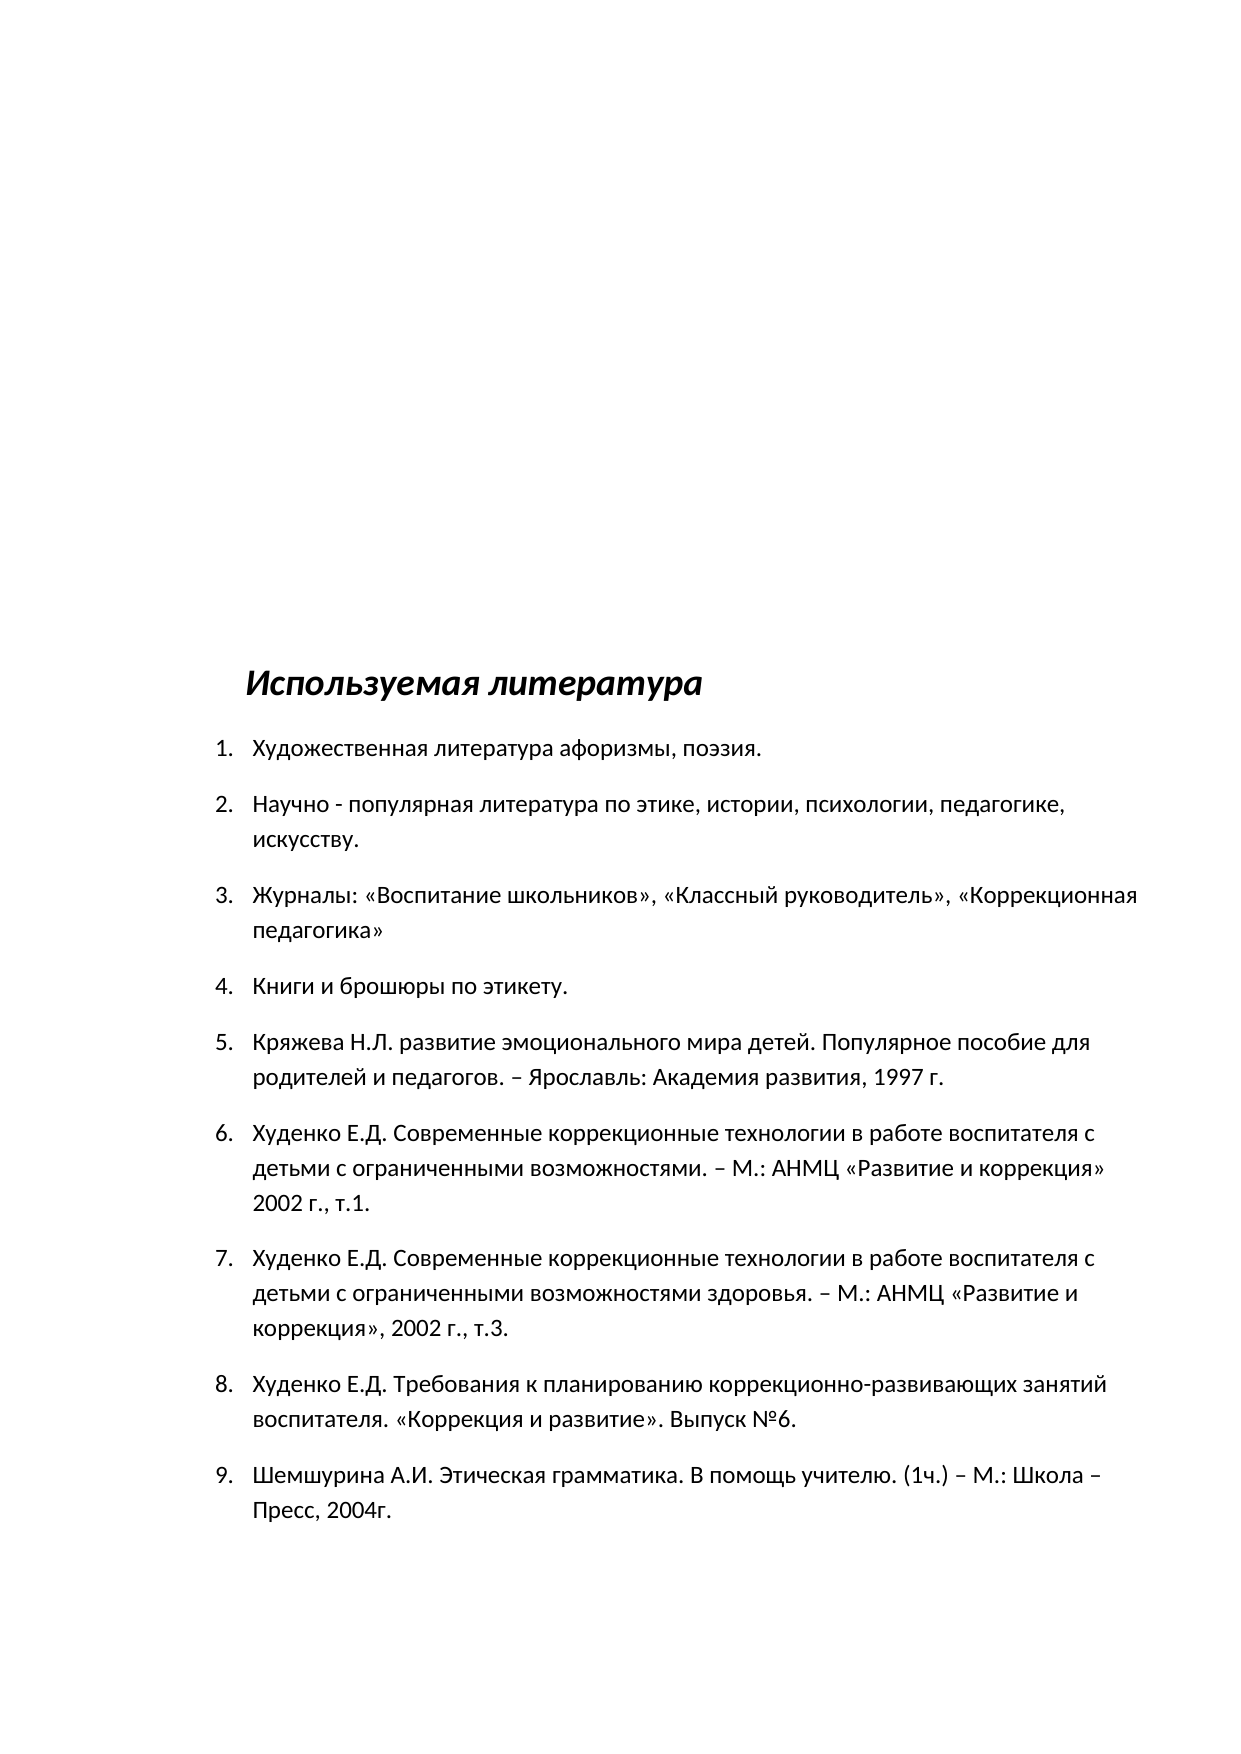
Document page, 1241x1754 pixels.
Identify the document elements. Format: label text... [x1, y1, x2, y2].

text Используемая литература [177, 659, 1152, 705]
list Худенко Е.Д. Современные коррекционные технологии в работе воспитателя с детьми с ограниченными возможностями. – М.: АНМЦ «Развитие и коррекция» 2002 г., т.1. [215, 1117, 1152, 1217]
list Худенко Е.Д. Современные коррекционные технологии в работе воспитателя с детьми с ограниченными возможностями здоровья. – М.: АНМЦ «Развитие и коррекция», 2002 г., т.3. [215, 1242, 1152, 1343]
list Научно - популярная литература по этике, истории, психологии, педагогике, искусству. [215, 788, 1152, 854]
list Шемшурина А.И. Этическая грамматика. В помощь учителю. (1ч.) – М.: Школа – Пресс, 2004г. [215, 1459, 1152, 1525]
list Книги и брошюры по этикету. [215, 970, 1152, 1001]
list Худенко Е.Д. Требования к планированию коррекционно-развивающих занятий воспитателя. «Коррекция и развитие». Выпуск №6. [215, 1368, 1152, 1434]
list Журналы: «Воспитание школьников», «Классный руководитель», «Коррекционная педагогика» [215, 879, 1152, 945]
list Кряжева Н.Л. развитие эмоционального мира детей. Популярное пособие для родителей и педагогов. – Ярославль: Академия развития, 1997 г. [215, 1026, 1152, 1091]
list Художественная литература афоризмы, поэзия. [215, 732, 1152, 763]
